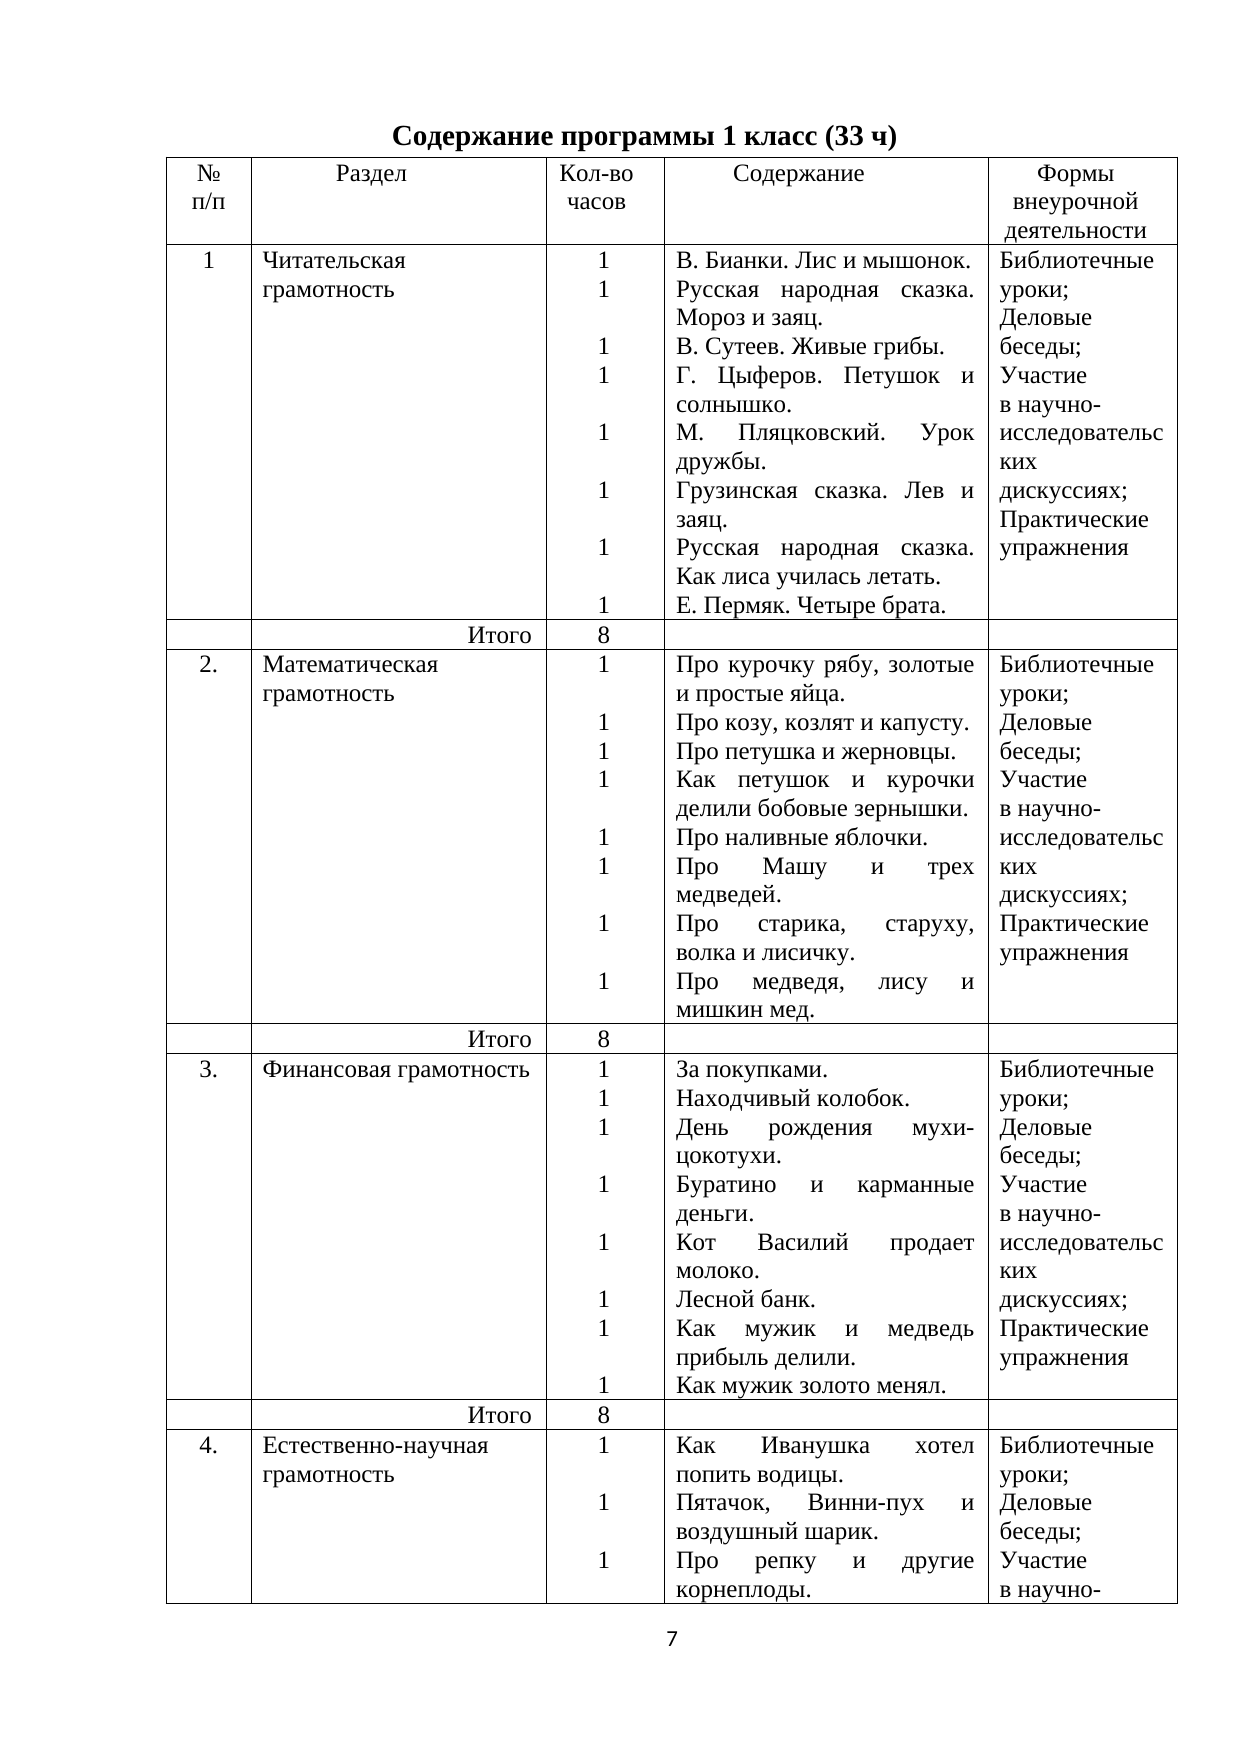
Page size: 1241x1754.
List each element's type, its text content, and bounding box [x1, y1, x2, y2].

table_cell [1167, 1400, 1177, 1429]
table_cell [167, 620, 251, 648]
table_header Кол-во часов [547, 158, 664, 244]
table_cell 1 [167, 245, 251, 619]
table_cell [665, 1400, 988, 1429]
table_cell Математическая грамотность [252, 650, 546, 1023]
table_cell 8 [547, 1400, 664, 1429]
text Содержание программы 1 класс (33 ч) [177, 118, 1112, 152]
table_cell [665, 620, 988, 648]
table_cell В. Бианки. Лис и мышонок. Русская народная сказка. Мороз и заяц. В. Сутеев. Живые грибы. Г. Цыферов. Петушок и солнышко. М. Пляцковский. Урок дружбы. Грузинская сказка. Лев и заяц. Русская народная сказка. Как лиса училась летать. Е. Пермяк. Четыре брата. [665, 245, 988, 619]
table_cell [989, 1024, 999, 1053]
table_cell [665, 1024, 988, 1053]
table_cell Про курочку рябу, золотые и простые яйца. Про козу, козлят и капусту. Про петушка и жерновцы. Как петушок и курочки делили бобовые зернышки. Про наливные яблочки. Про Машу и трех медведей. Про старика, старуху, волка и лисичку. Про медведя, лису и мишкин мед. [665, 650, 988, 1023]
table_cell Итого [252, 620, 546, 648]
table_cell 8 [547, 620, 664, 648]
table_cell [252, 1430, 546, 1602]
table_cell 8 [547, 1024, 664, 1053]
table_cell [1167, 1024, 1177, 1053]
table_cell 1 1 1 1 1 1 1 1 [547, 650, 664, 1023]
table_cell Библиотечные уроки; Деловые беседы; Участие в научно-исследовательских дискуссиях; Практические упражнения [989, 1054, 1177, 1399]
table_cell [989, 1400, 999, 1429]
table_header Раздел [252, 158, 546, 244]
table_cell За покупками. Находчивый колобок. День рождения мухи-цокотухи. Буратино и карманные деньги. Кот Василий продает молоко. Лесной банк. Как мужик и медведь прибыль делили. Как мужик золото менял. [665, 1054, 988, 1399]
table_cell [167, 1024, 251, 1053]
table_cell 1 1 1 1 1 1 1 1 [547, 1054, 664, 1399]
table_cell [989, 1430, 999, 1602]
table_header Содержание [665, 158, 988, 244]
table_cell Библиотечные уроки; Деловые беседы; Участие в научно-исследовательских дискуссиях; Практические упражнения [989, 245, 1177, 619]
table_cell 3. [167, 1054, 251, 1399]
table_cell [1167, 620, 1177, 648]
table_cell 1 1 1 1 1 1 1 1 [547, 245, 664, 619]
table_cell [989, 620, 999, 648]
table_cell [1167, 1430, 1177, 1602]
table_header № п/п [167, 158, 251, 244]
table_cell Финансовая грамотность [252, 1054, 546, 1399]
table_cell [167, 1400, 251, 1429]
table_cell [665, 1430, 988, 1602]
table_cell Читательская грамотность [252, 245, 546, 619]
table_cell 4. [167, 1430, 251, 1602]
table_cell Итого [252, 1024, 546, 1053]
table_cell 1 1 1 1 1 1 1 1 1 [547, 1430, 664, 1602]
table_cell Итого [252, 1400, 546, 1429]
table_header Формы внеурочной деятельности [989, 158, 1177, 244]
table_cell 2. [167, 650, 251, 1023]
table_cell Библиотечные уроки; Деловые беседы; Участие в научно-исследовательских дискуссиях; Практические упражнения [989, 650, 1177, 1023]
